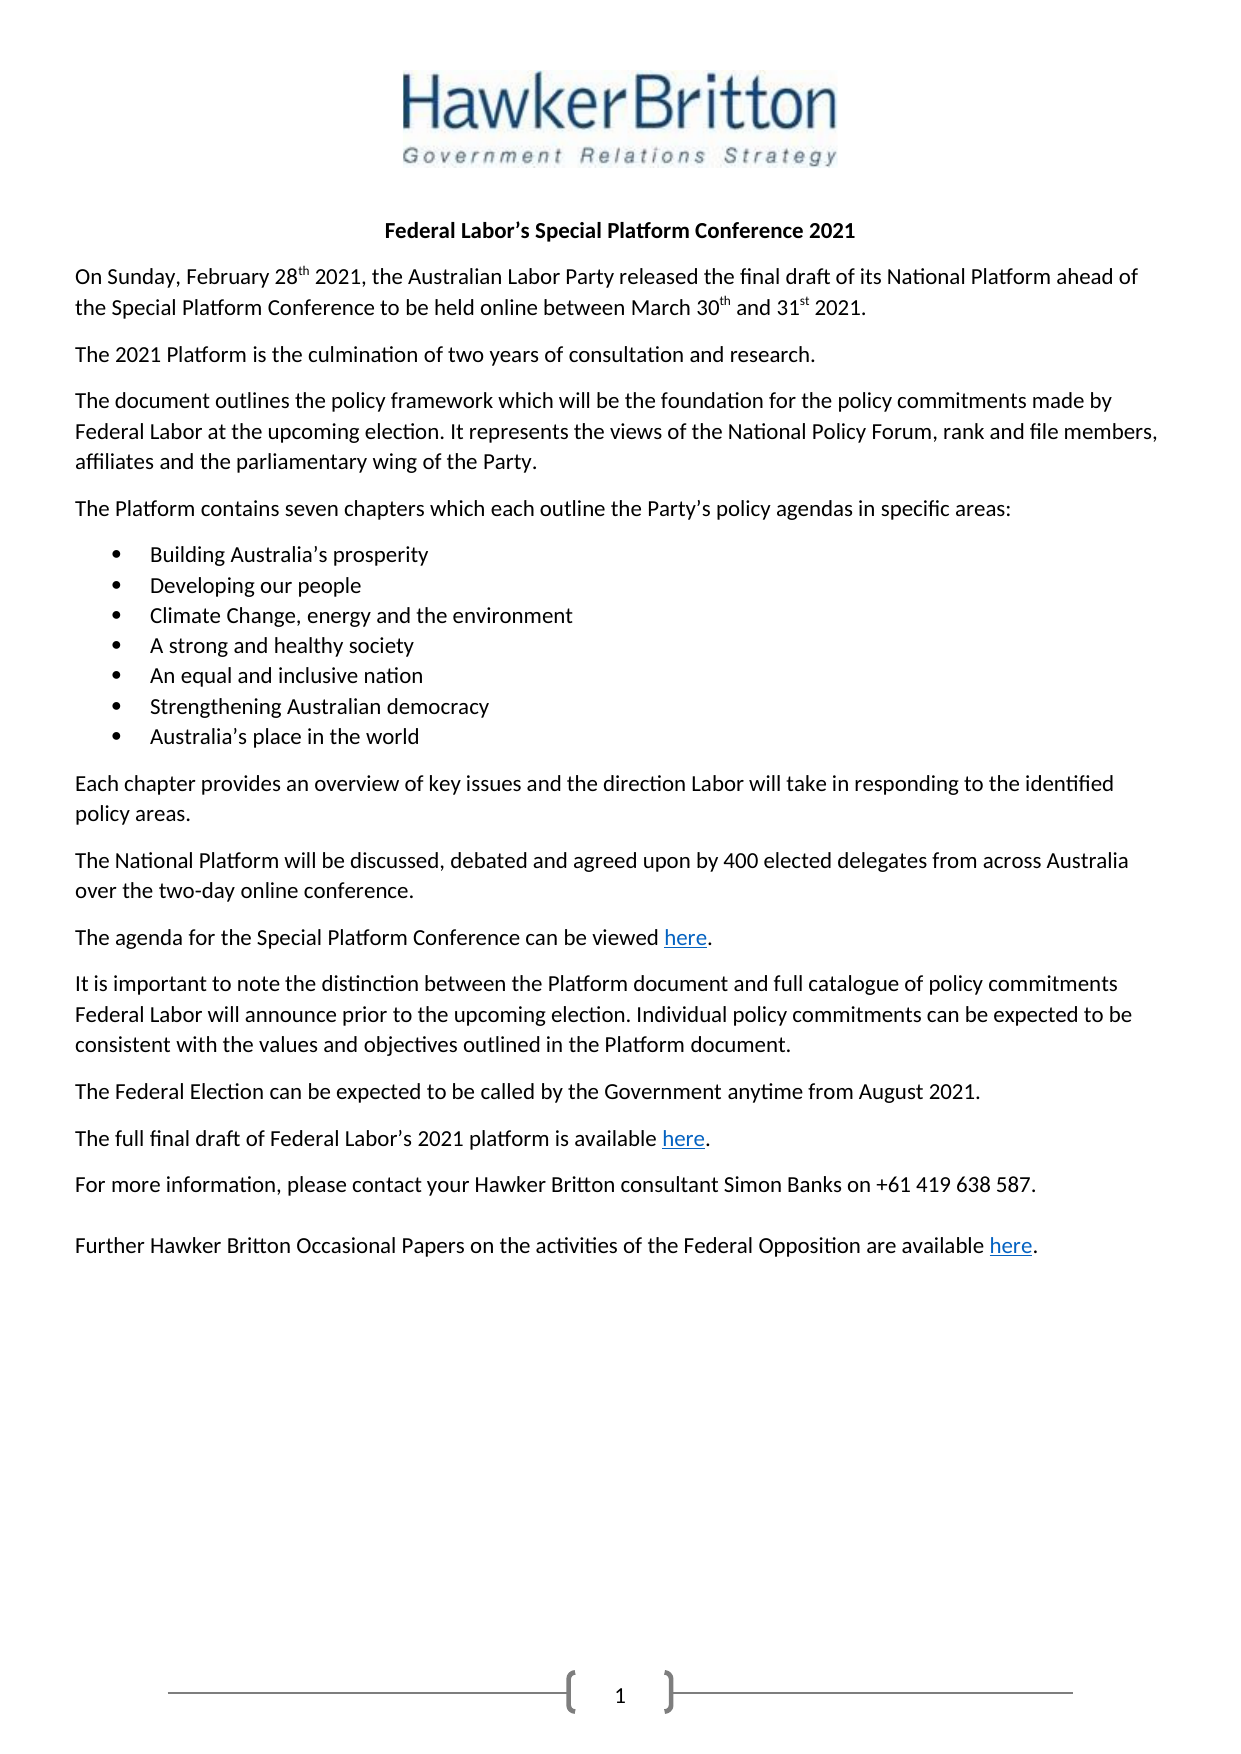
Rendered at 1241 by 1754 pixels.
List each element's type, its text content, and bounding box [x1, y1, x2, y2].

title Federal Labor’s Special Platform Conference 2021 [383, 216, 856, 244]
list A strong and healthy society [112, 631, 1171, 659]
list Strengthening Australian democracy [112, 692, 1171, 720]
text The 2021 Platform is the culmination of two years of consultation and research. [75, 340, 1171, 368]
text For more information, please contact your Hawker Britton consultant Simon Banks on +61 419 638 587. Further Hawker Britton Occasional Papers on the activities of the Federal Opposition are available here. [75, 1171, 1041, 1259]
text The National Platform will be discussed, debated and agreed upon by 400 elected delegates from across Australia over the two-day online conference. [75, 846, 1133, 904]
text The document outlines the policy framework which will be the foundation for the policy commitments made by Federal Labor at the upcoming election. It represents the views of the National Policy Forum, rank and file members, affiliates and the parliamentary wing of the Party. [75, 387, 1162, 475]
list Developing our people [112, 571, 1171, 599]
text The agenda for the Special Platform Conference can be viewed here. [75, 923, 1171, 951]
text Each chapter provides an overview of key issues and the direction Labor will take in responding to the identified policy areas. [75, 769, 1118, 827]
text The full final draft of Federal Labor’s 2021 platform is available here. [75, 1124, 1171, 1152]
picture [402, 70, 838, 168]
list Building Australia’s prosperity [112, 541, 1171, 569]
text It is important to note the distinction between the Platform document and full catalogue of policy commitments Federal Labor will announce prior to the upcoming election. Individual policy commitments can be expected to be consistent with the values and objectives outlined in the Platform document. [75, 969, 1136, 1058]
list An equal and inclusive nation [112, 662, 1171, 690]
text On Sunday, February 28th 2021, the Australian Labor Party released the final draft of its National Platform ahead of the Special Platform Conference to be held online between March 30th and 31st 2021. [75, 262, 1144, 321]
text The Platform contains seven chapters which each outline the Party’s policy agendas in specific areas: [75, 494, 1171, 522]
list Australia’s place in the world [112, 722, 1171, 750]
text The Federal Election can be expected to be called by the Government anytime from August 2021. [75, 1077, 1171, 1105]
list Climate Change, energy and the environment [112, 601, 1171, 629]
